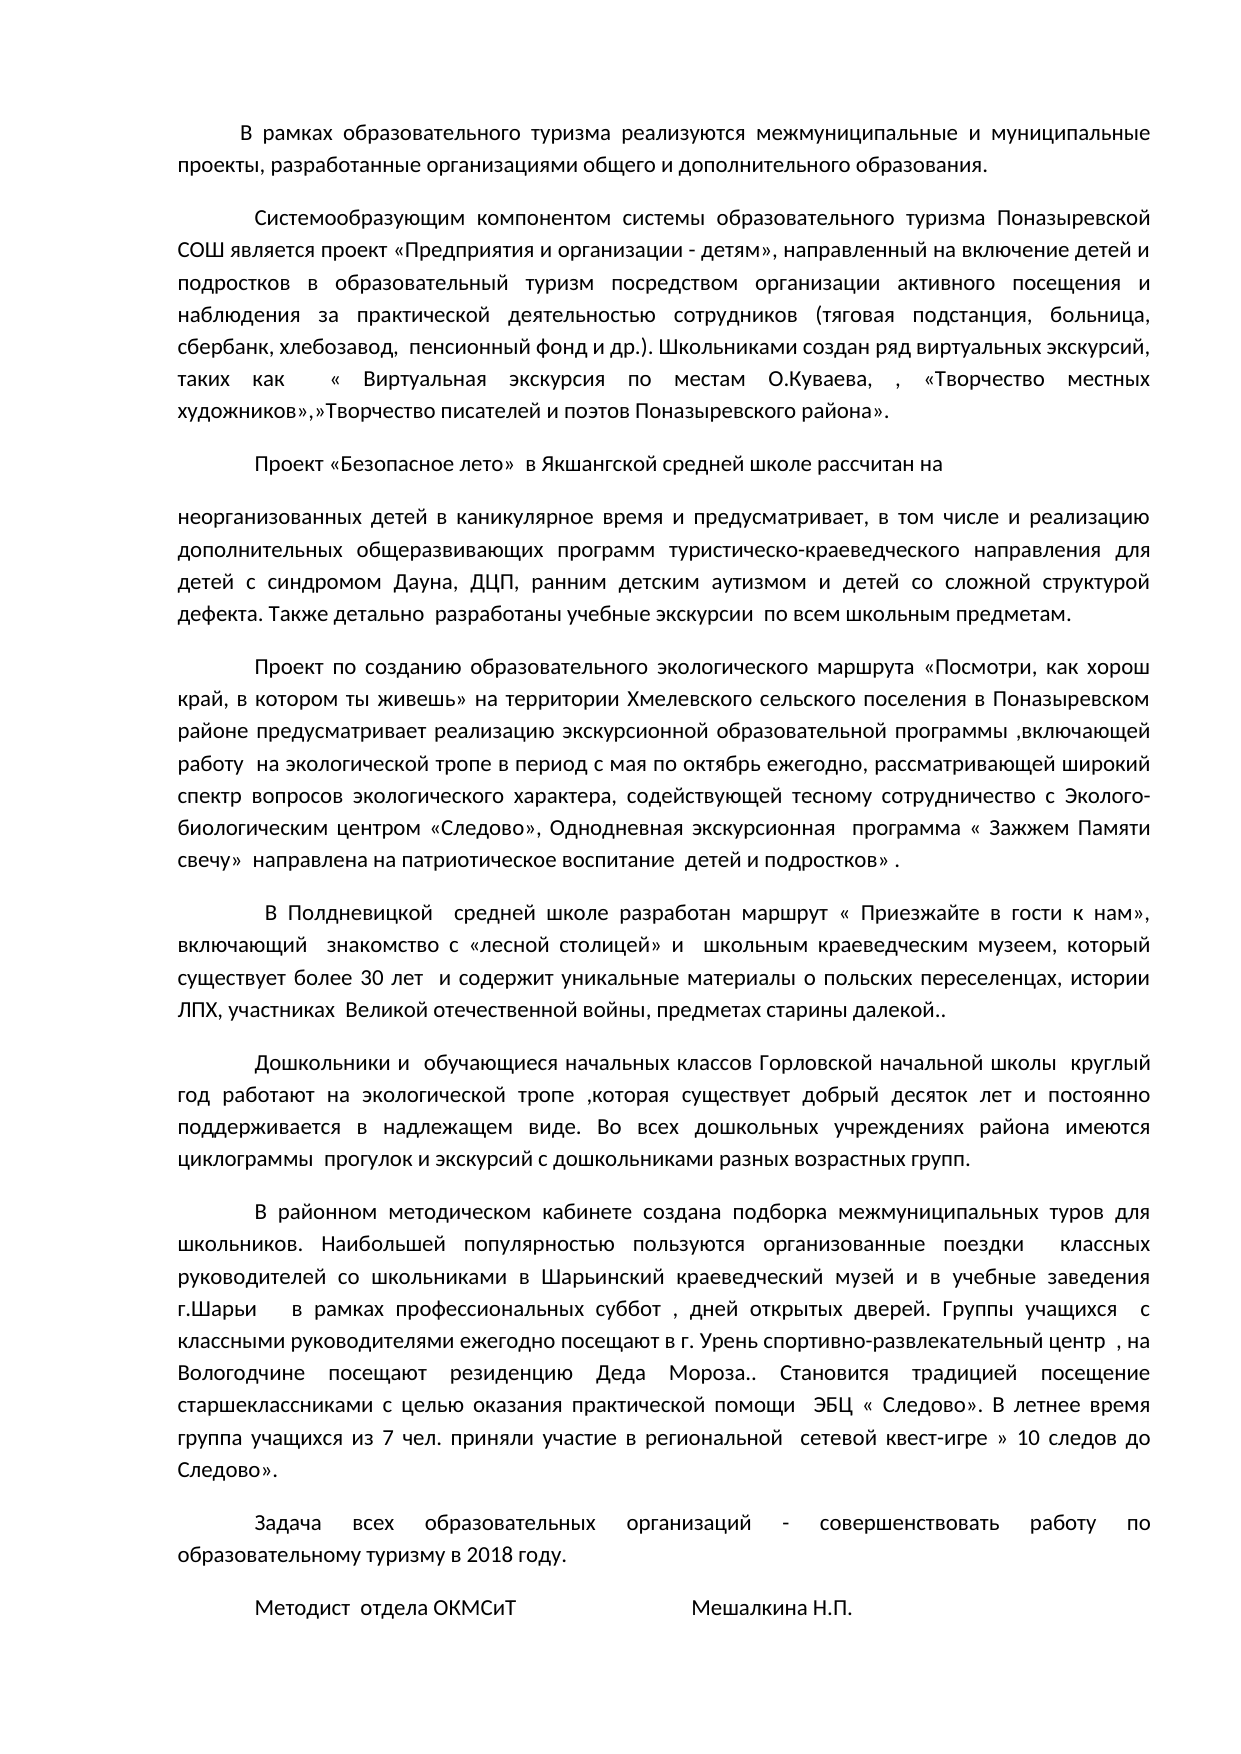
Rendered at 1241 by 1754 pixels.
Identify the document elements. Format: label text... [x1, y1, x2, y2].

text Методист отдела ОКМСиТ Мешалкина Н.П. [177, 1593, 1152, 1621]
text В Полдневицкой средней школе разработан маршрут « Приезжайте в гости к нам», включающий знакомство с «лесной столицей» и школьным краеведческим музеем, который существует более 30 лет и содержит уникальные материалы о польских переселенцах, истории ЛПХ, участниках Великой отечественной войны, предметах старины далекой.. [177, 898, 1152, 1023]
text Проект «Безопасное лето» в Якшангской средней школе рассчитан на [177, 449, 1152, 477]
text Системообразующим компонентом системы образовательного туризма Поназыревской СОШ является проект «Предприятия и организации - детям», направленный на включение детей и подростков в образовательный туризм посредством организации активного посещения и наблюдения за практической деятельностью сотрудников (тяговая подстанция, больница, сбербанк, хлебозавод, пенсионный фонд и др.). Школьниками создан ряд виртуальных экскурсий, таких как « Виртуальная экскурсия по местам О.Куваева, , «Творчество местных художников»,»Творчество писателей и поэтов Поназыревского района». [177, 203, 1152, 424]
text Дошкольники и обучающиеся начальных классов Горловской начальной школы круглый год работают на экологической тропе ,которая существует добрый десяток лет и постоянно поддерживается в надлежащем виде. Во всех дошкольных учреждениях района имеются циклограммы прогулок и экскурсий с дошкольниками разных возрастных групп. [177, 1048, 1152, 1172]
text Проект по созданию образовательного экологического маршрута «Посмотри, как хорош край, в котором ты живешь» на территории Хмелевского сельского поселения в Поназыревском районе предусматривает реализацию экскурсионной образовательной программы ,включающей работу на экологической тропе в период с мая по октябрь ежегодно, рассматривающей широкий спектр вопросов экологического характера, содействующей тесному сотрудничество с Эколого-биологическим центром «Следово», Однодневная экскурсионная программа « Зажжем Памяти свечу» направлена на патриотическое воспитание детей и подростков» . [177, 652, 1152, 873]
text В рамках образовательного туризма реализуются межмуниципальные и муниципальные проекты, разработанные организациями общего и дополнительного образования. [177, 118, 1152, 178]
text Задача всех образовательных организаций - совершенствовать работу по образовательному туризму в 2018 году. [177, 1508, 1152, 1568]
text В районном методическом кабинете создана подборка межмуниципальных туров для школьников. Наибольшей популярностью пользуются организованные поездки классных руководителей со школьниками в Шарьинский краеведческий музей и в учебные заведения г.Шарьи в рамках профессиональных суббот , дней открытых дверей. Группы учащихся с классными руководителями ежегодно посещают в г. Урень спортивно-развлекательный центр , на Вологодчине посещают резиденцию Деда Мороза.. Становится традицией посещение старшеклассниками с целью оказания практической помощи ЭБЦ « Следово». В летнее время группа учащихся из 7 чел. приняли участие в региональной сетевой квест-игре » 10 следов до Следово». [177, 1197, 1152, 1483]
text неорганизованных детей в каникулярное время и предусматривает, в том числе и реализацию дополнительных общеразвивающих программ туристическо-краеведческого направления для детей с синдромом Дауна, ДЦП, ранним детским аутизмом и детей со сложной структурой дефекта. Также детально разработаны учебные экскурсии по всем школьным предметам. [177, 502, 1152, 627]
